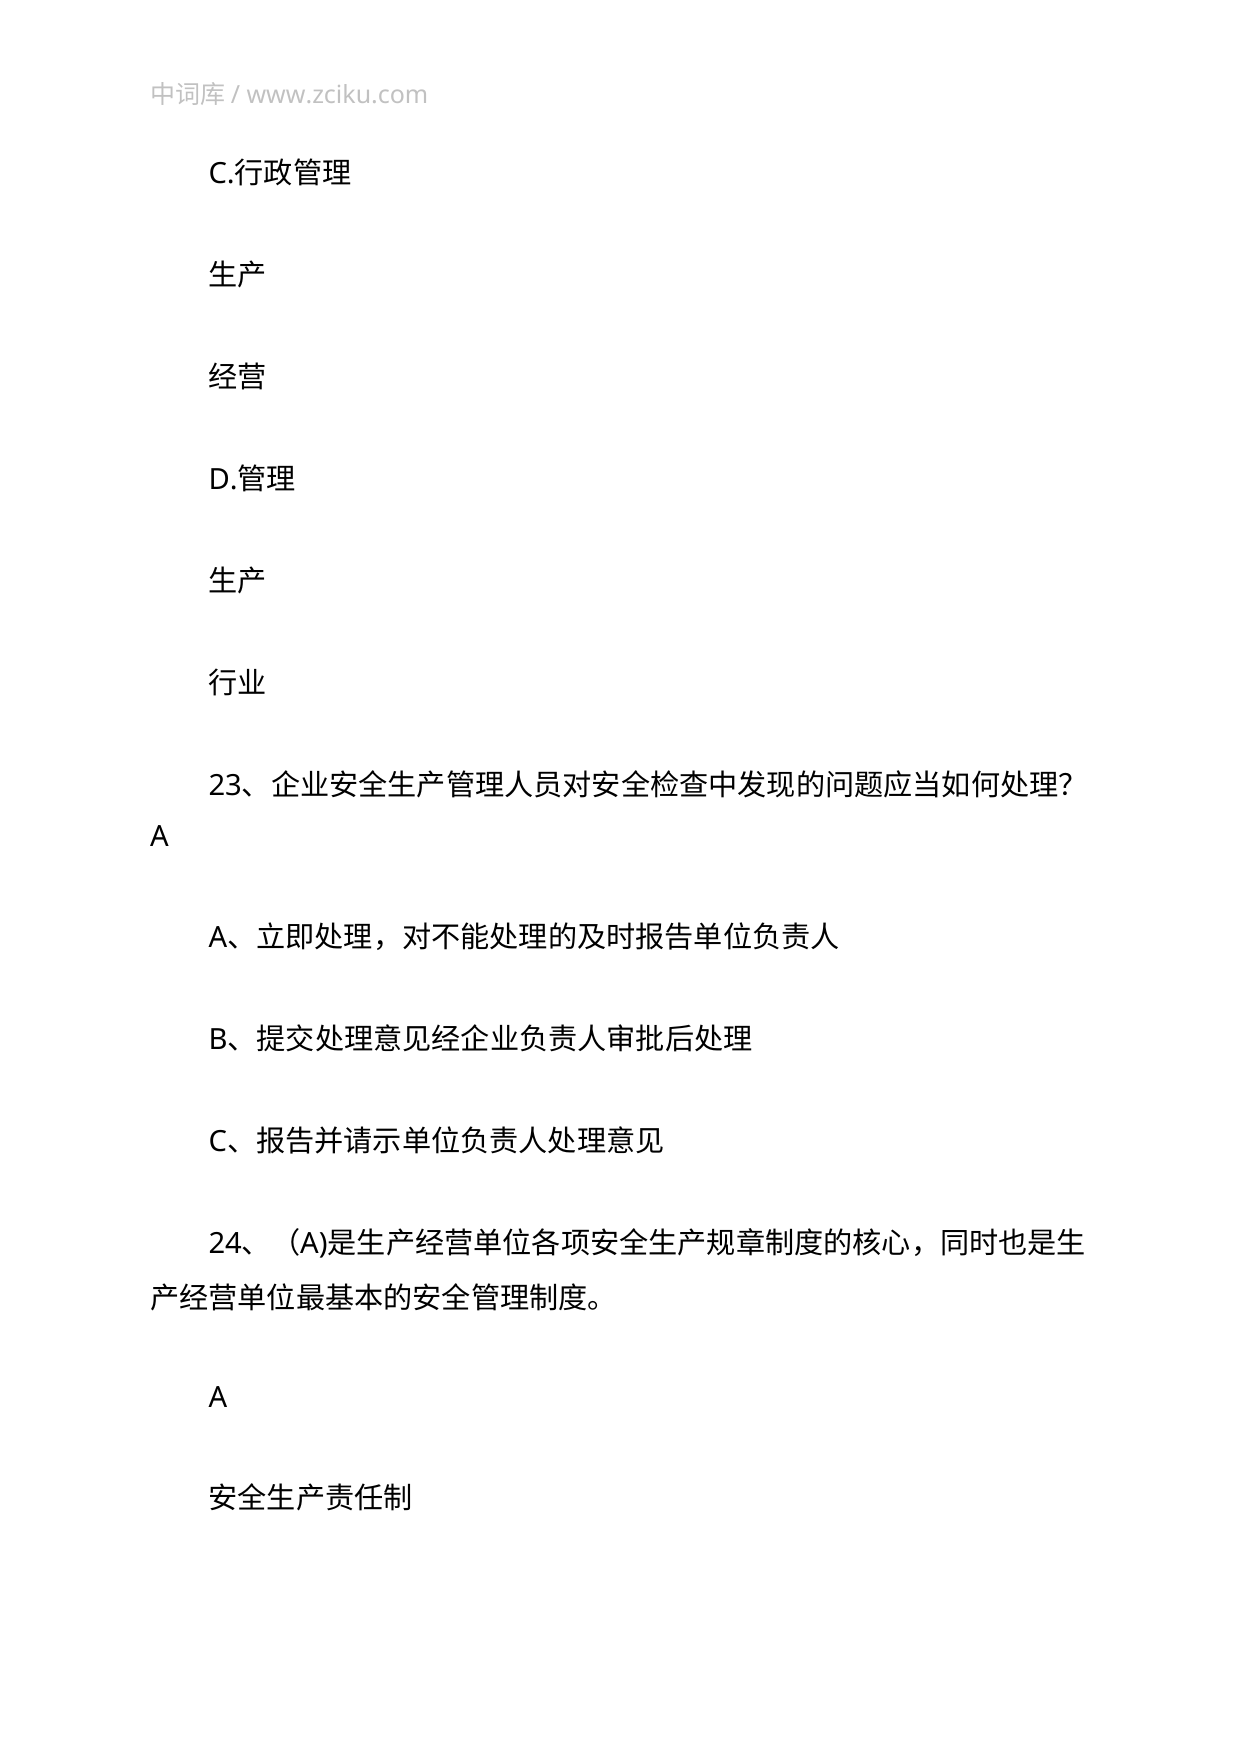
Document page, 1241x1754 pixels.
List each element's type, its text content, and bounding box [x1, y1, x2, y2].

text 23、企业安全生产管理人员对安全检查中发现的问题应当如何处理？A [150, 761, 1090, 855]
text C.行政管理 [150, 150, 1090, 192]
text B、提交处理意见经企业负责人审批后处理 [150, 1016, 1090, 1058]
text 安全生产责任制 [150, 1475, 1090, 1517]
text A、立即处理，对不能处理的及时报告单位负责人 [150, 914, 1090, 956]
text 行业 [150, 659, 1090, 702]
text A [150, 1376, 1090, 1416]
text D.管理 [150, 456, 1090, 498]
text C、报告并请示单位负责人处理意见 [150, 1118, 1090, 1160]
text 生产 [150, 252, 1090, 294]
text 经营 [150, 354, 1090, 396]
text 生产 [150, 557, 1090, 600]
text 24、（A)是生产经营单位各项安全生产规章制度的核心，同时也是生产经营单位最基本的安全管理制度。 [150, 1220, 1090, 1317]
